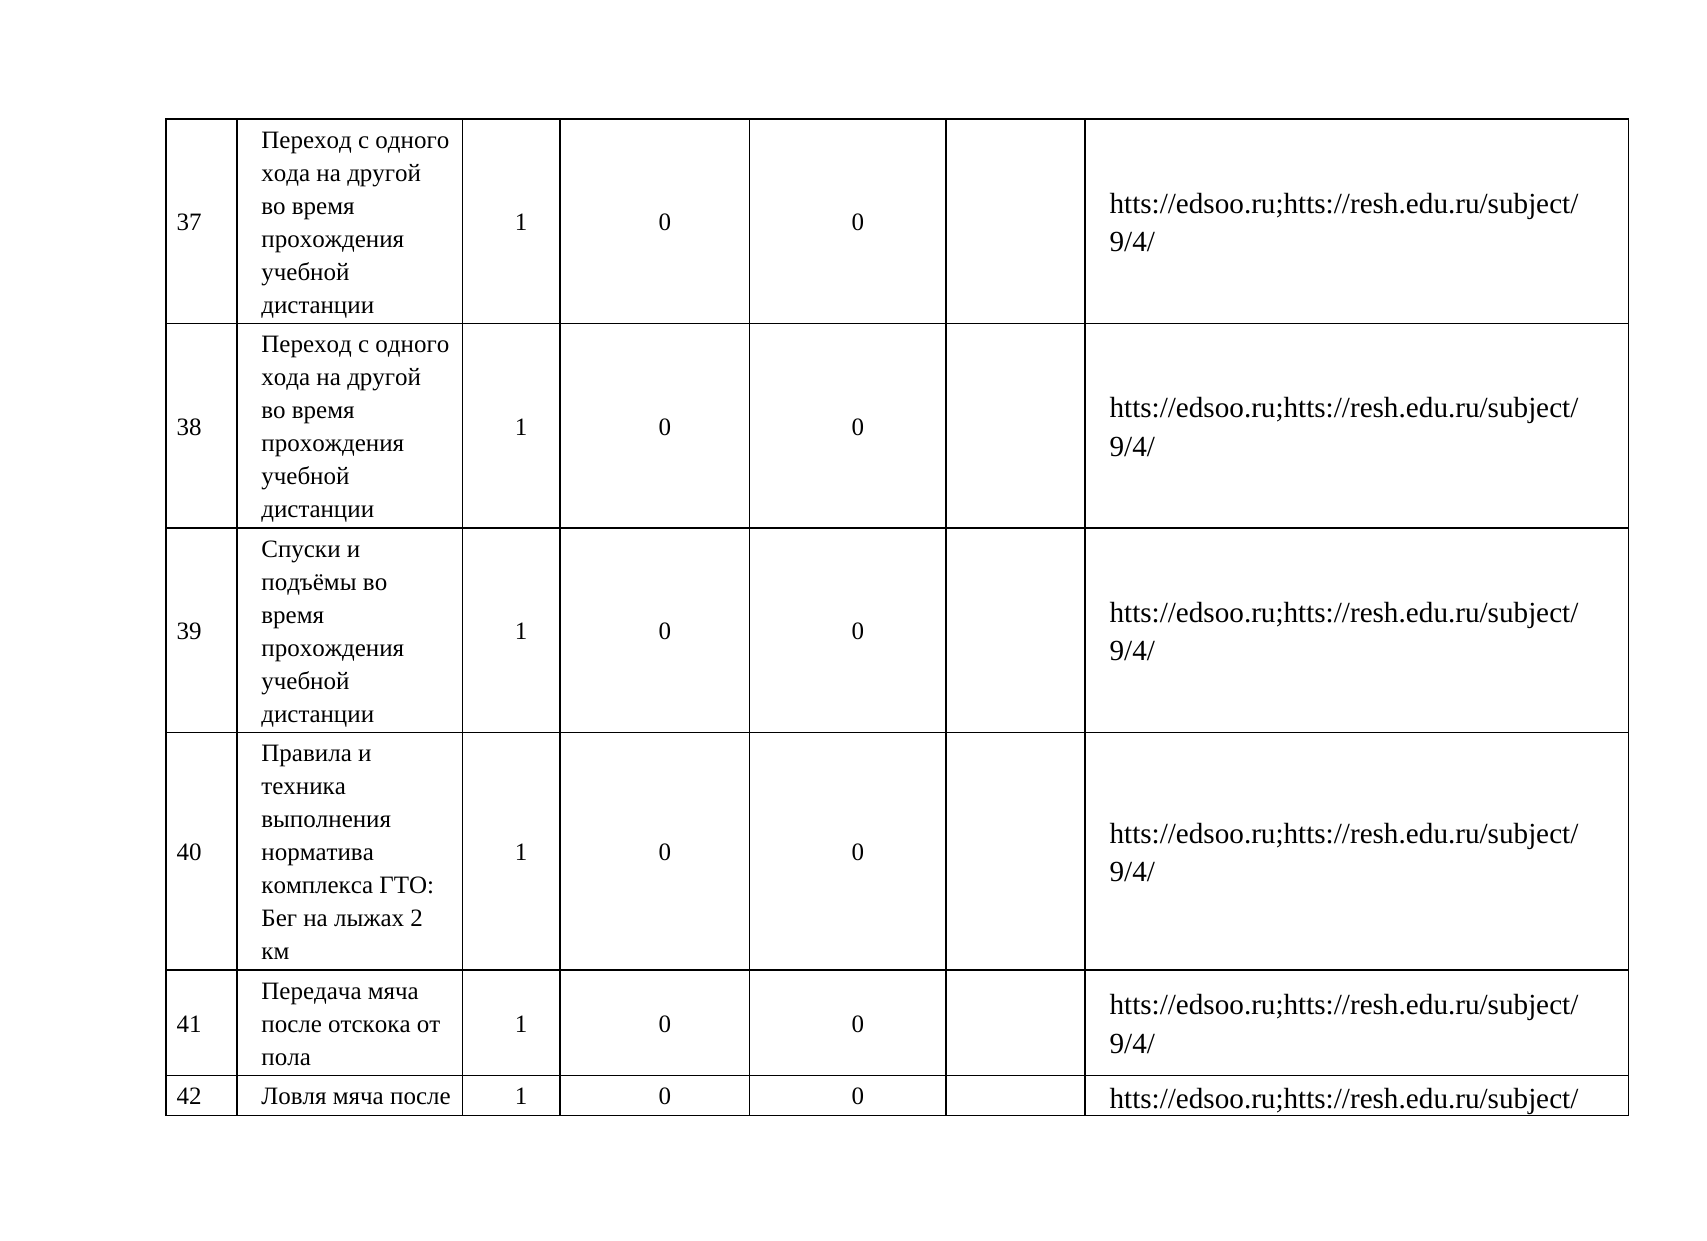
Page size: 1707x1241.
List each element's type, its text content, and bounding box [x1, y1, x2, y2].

table_cell 1 [463, 1076, 559, 1115]
table_cell 1 [463, 971, 559, 1074]
table_cell [947, 529, 1084, 732]
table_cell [238, 1076, 462, 1115]
table_cell 37 [167, 120, 236, 323]
table_cell 1 [463, 324, 559, 527]
table_cell [947, 120, 1084, 323]
table_cell ‌htts://edsoo.ru;htts://resh.edu.ru/subject/9/4/‌​ [1086, 733, 1628, 969]
table_cell Переход с одного хода на другой во время прохождения учебной дистанции [238, 324, 462, 527]
table_cell [947, 733, 1084, 969]
table_cell [947, 324, 1084, 527]
table_cell [947, 1076, 1084, 1115]
table_cell 0 [561, 120, 749, 323]
table_cell 0 [561, 733, 749, 969]
table_cell 0 [750, 971, 945, 1074]
table_cell 0 [750, 120, 945, 323]
table_cell 39 [167, 529, 236, 732]
table_cell 0 [750, 529, 945, 732]
table_cell 1 [463, 529, 559, 732]
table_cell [1086, 971, 1628, 1074]
table_cell 0 [561, 529, 749, 732]
table_cell Переход с одного хода на другой во время прохождения учебной дистанции [238, 120, 462, 323]
table_cell Спуски и подъёмы во время прохождения учебной дистанции [238, 529, 462, 732]
table_cell Правила и техника выполнения норматива комплекса ГТО: Бег на лыжах 2 км [238, 733, 462, 969]
table_cell 0 [561, 971, 749, 1074]
table_cell 0 [750, 733, 945, 969]
table_cell 1 [463, 120, 559, 323]
table_cell 1 [463, 733, 559, 969]
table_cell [1086, 324, 1628, 527]
table_cell 0 [561, 324, 749, 527]
table_cell 41 [167, 971, 236, 1074]
table_cell 38 [167, 324, 236, 527]
table_cell ‌htts://edsoo.ru;htts://resh.edu.ru/subject/9/4/‌​ [1086, 529, 1628, 732]
table_cell Передача мяча после отскока от пола [238, 971, 462, 1074]
table_cell 42 [167, 1076, 236, 1115]
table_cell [1086, 1076, 1628, 1115]
table_cell [947, 971, 1084, 1074]
table_cell 40 [167, 733, 236, 969]
table_cell 0 [561, 1076, 749, 1115]
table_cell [1086, 120, 1628, 323]
table_cell 0 [750, 324, 945, 527]
table_cell 0 [750, 1076, 945, 1115]
